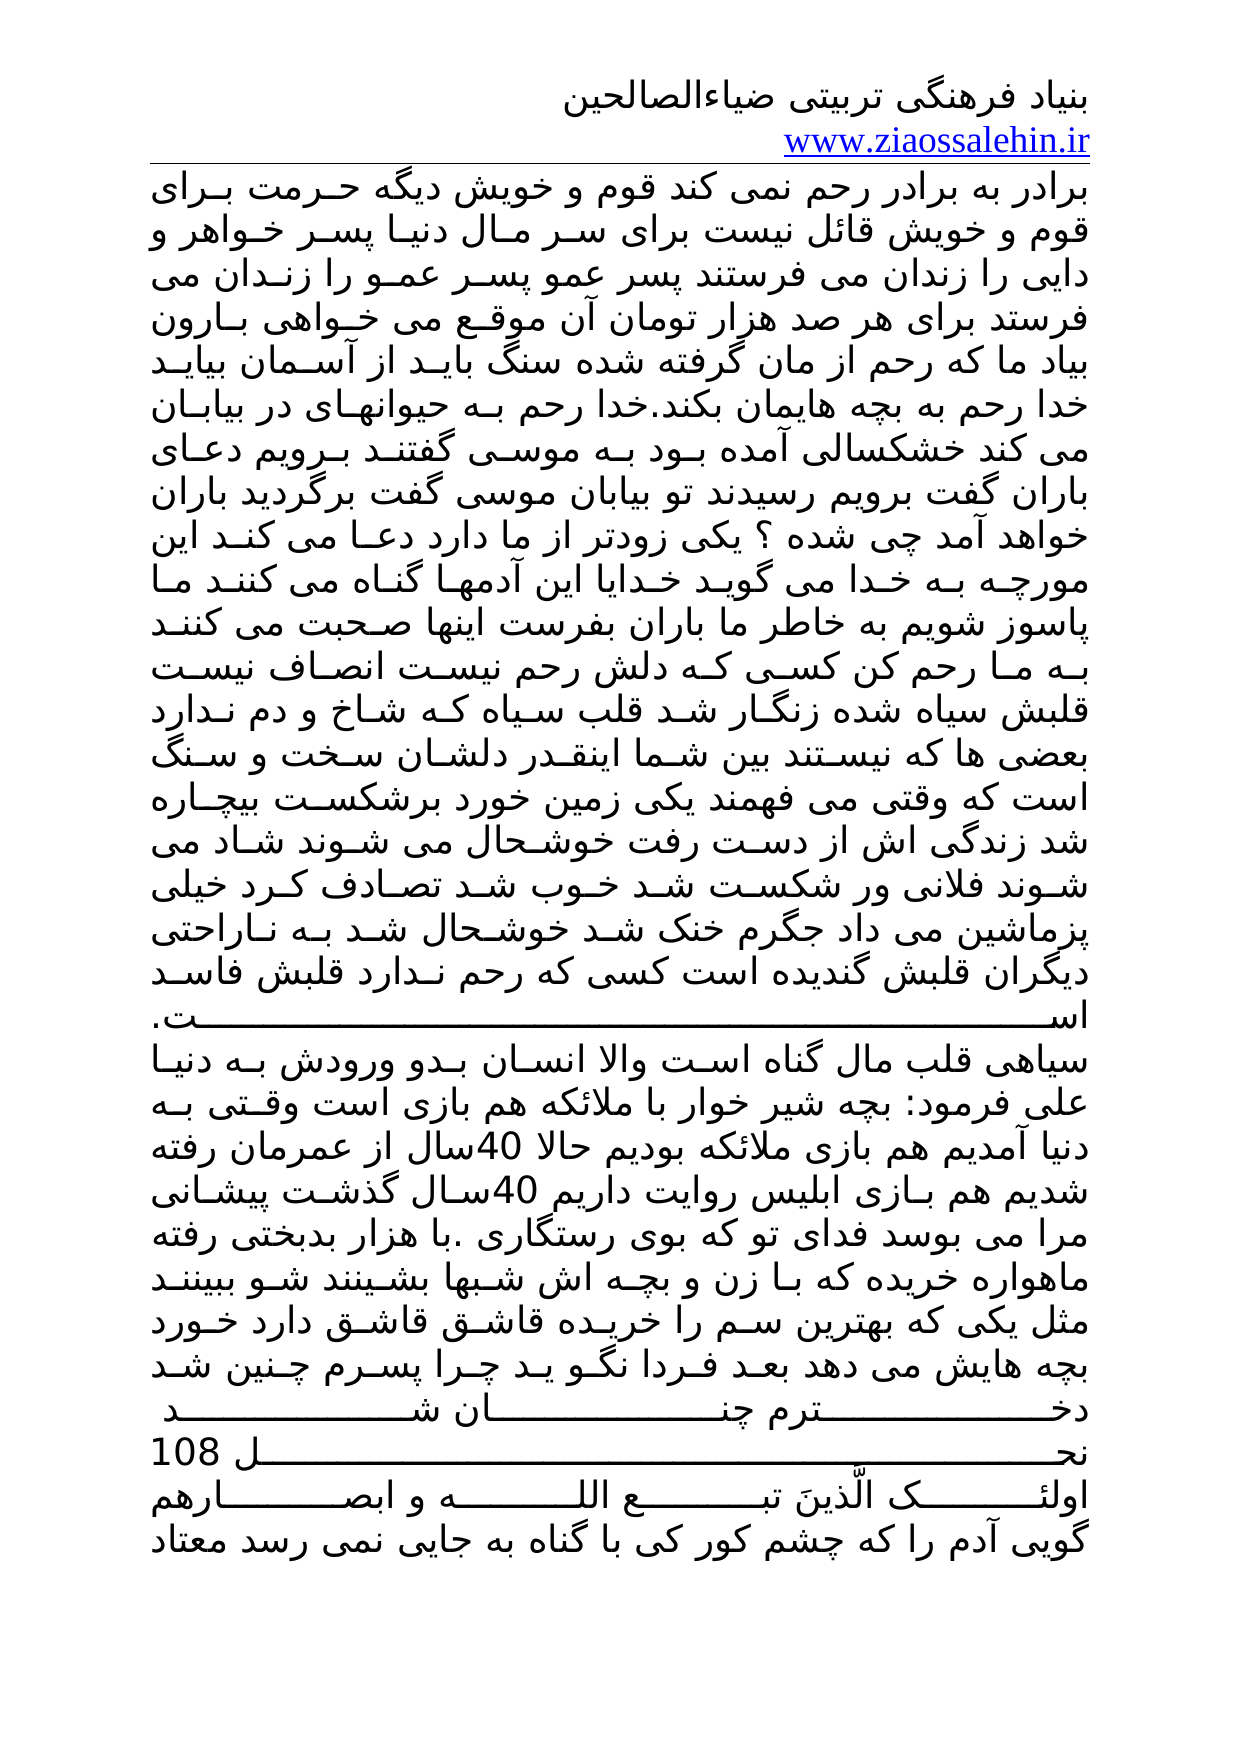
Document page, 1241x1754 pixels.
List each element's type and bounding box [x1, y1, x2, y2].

text [150, 164, 1090, 1561]
